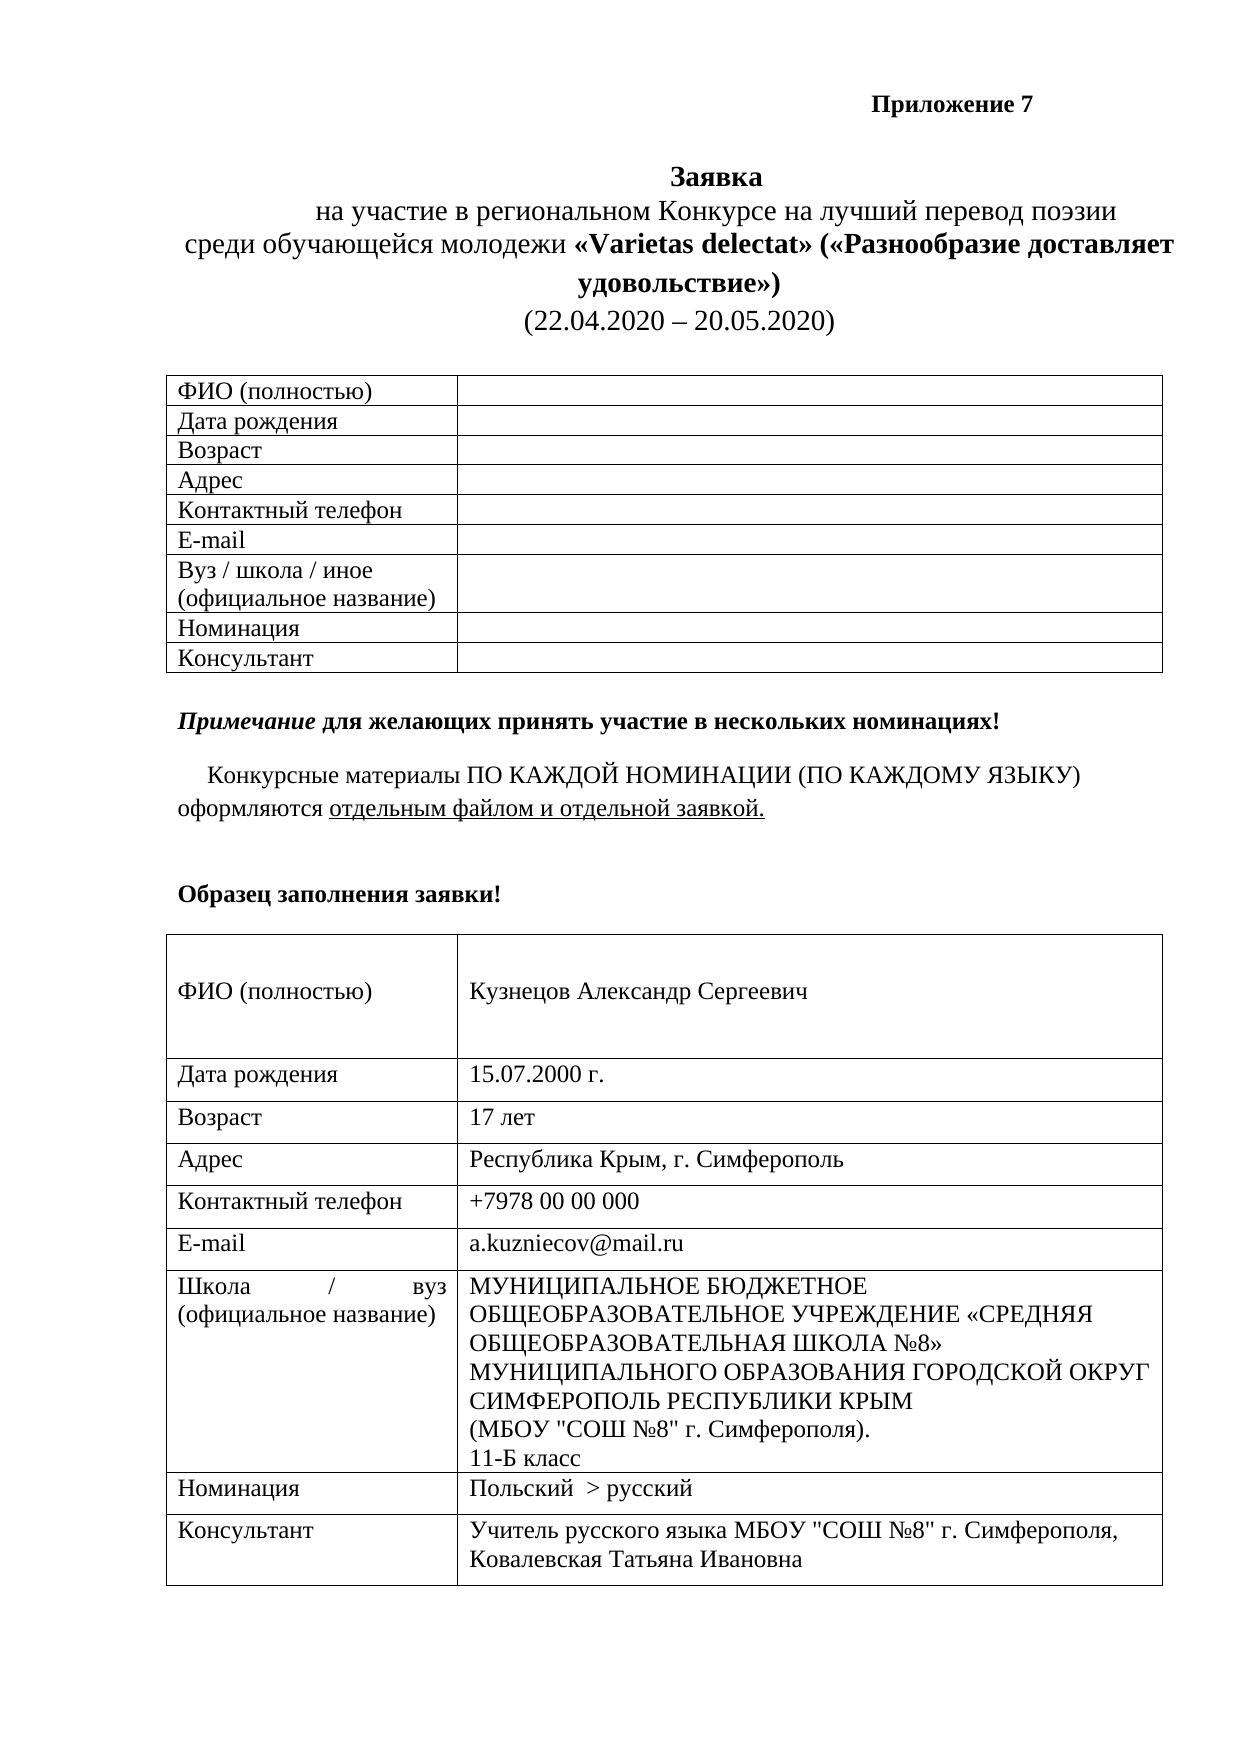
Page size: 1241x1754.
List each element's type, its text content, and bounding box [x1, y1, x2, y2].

table_cell Дата рождения [167, 406, 457, 434]
table_cell [458, 525, 1162, 554]
table_cell Номинация [167, 613, 457, 642]
table_cell Адрес [167, 465, 457, 494]
table_cell Консультант [167, 643, 457, 672]
text среди обучающейся молодежи «Varietas delectat» («Разнообразие доставляет удовольствие») [177, 226, 1181, 298]
text Образец заполнения заявки! [177, 879, 1181, 908]
table_cell Консультант [167, 1515, 457, 1585]
table_cell МУНИЦИПАЛЬНОЕ БЮДЖЕТНОЕ ОБЩЕОБРАЗОВАТЕЛЬНОЕ УЧРЕЖДЕНИЕ «СРЕДНЯЯ ОБЩЕОБРАЗОВАТЕЛЬНАЯ ШКОЛА №8» МУНИЦИПАЛЬНОГО ОБРАЗОВАНИЯ ГОРОДСКОЙ ОКРУГ СИМФЕРОПОЛЬ РЕСПУБЛИКИ КРЫМ (МБОУ "СОШ №8" г. Симферополя). 11-Б класс [458, 1271, 1162, 1472]
title Заявка [177, 159, 1181, 193]
text Примечание для желающих принять участие в нескольких номинациях! [177, 706, 1181, 734]
table_cell Контактный телефон [167, 1186, 457, 1227]
table_header ФИО (полностью) [167, 935, 457, 1058]
text (22.04.2020 – 20.05.2020) [177, 303, 1181, 337]
title на участие в региональном Конкурсе на лучший перевод поэзии [177, 193, 1181, 226]
table_cell Адрес [167, 1144, 457, 1185]
table_header Кузнецов Александр Сергеевич [458, 935, 1162, 1058]
table_header [458, 376, 1162, 405]
table_cell [458, 555, 1162, 612]
table_header ФИО (полностью) [167, 376, 457, 405]
table_cell [458, 613, 1162, 642]
table_cell Возраст [167, 1102, 457, 1143]
table_cell [458, 436, 1162, 464]
table_cell [458, 643, 1162, 672]
text Конкурсные материалы ПО КАЖДОЙ НОМИНАЦИИ (ПО КАЖДОМУ ЯЗЫКУ) оформляются отдельным файлом и отдельной заявкой. [177, 760, 1181, 821]
table_cell Контактный телефон [167, 495, 457, 524]
table_cell E-mail [167, 525, 457, 554]
table_cell Школа / вуз (официальное название) [167, 1271, 457, 1472]
table_cell Вуз / школа / иное (официальное название) [167, 555, 457, 612]
table_cell Номинация [167, 1473, 457, 1514]
table_cell [458, 406, 1162, 434]
table_cell Возраст [167, 436, 457, 464]
table_cell Дата рождения [167, 1059, 457, 1101]
table_cell 15.07.2000 г. [458, 1059, 1162, 1101]
table_cell E-mail [167, 1229, 457, 1270]
table_cell a.kuzniecov@mail.ru [458, 1229, 1162, 1270]
table_cell Республика Крым, г. Симферополь [458, 1144, 1162, 1185]
table_cell 17 лет [458, 1102, 1162, 1143]
table_cell [458, 495, 1162, 524]
table_cell Польский > русский [458, 1473, 1162, 1514]
subtitle Приложение 7 [177, 89, 1181, 117]
table_cell Учитель русского языка МБОУ "СОШ №8" г. Симферополя, Ковалевская Татьяна Ивановна [458, 1515, 1162, 1585]
table_cell +7978 00 00 000 [458, 1186, 1162, 1227]
table_cell [458, 465, 1162, 494]
